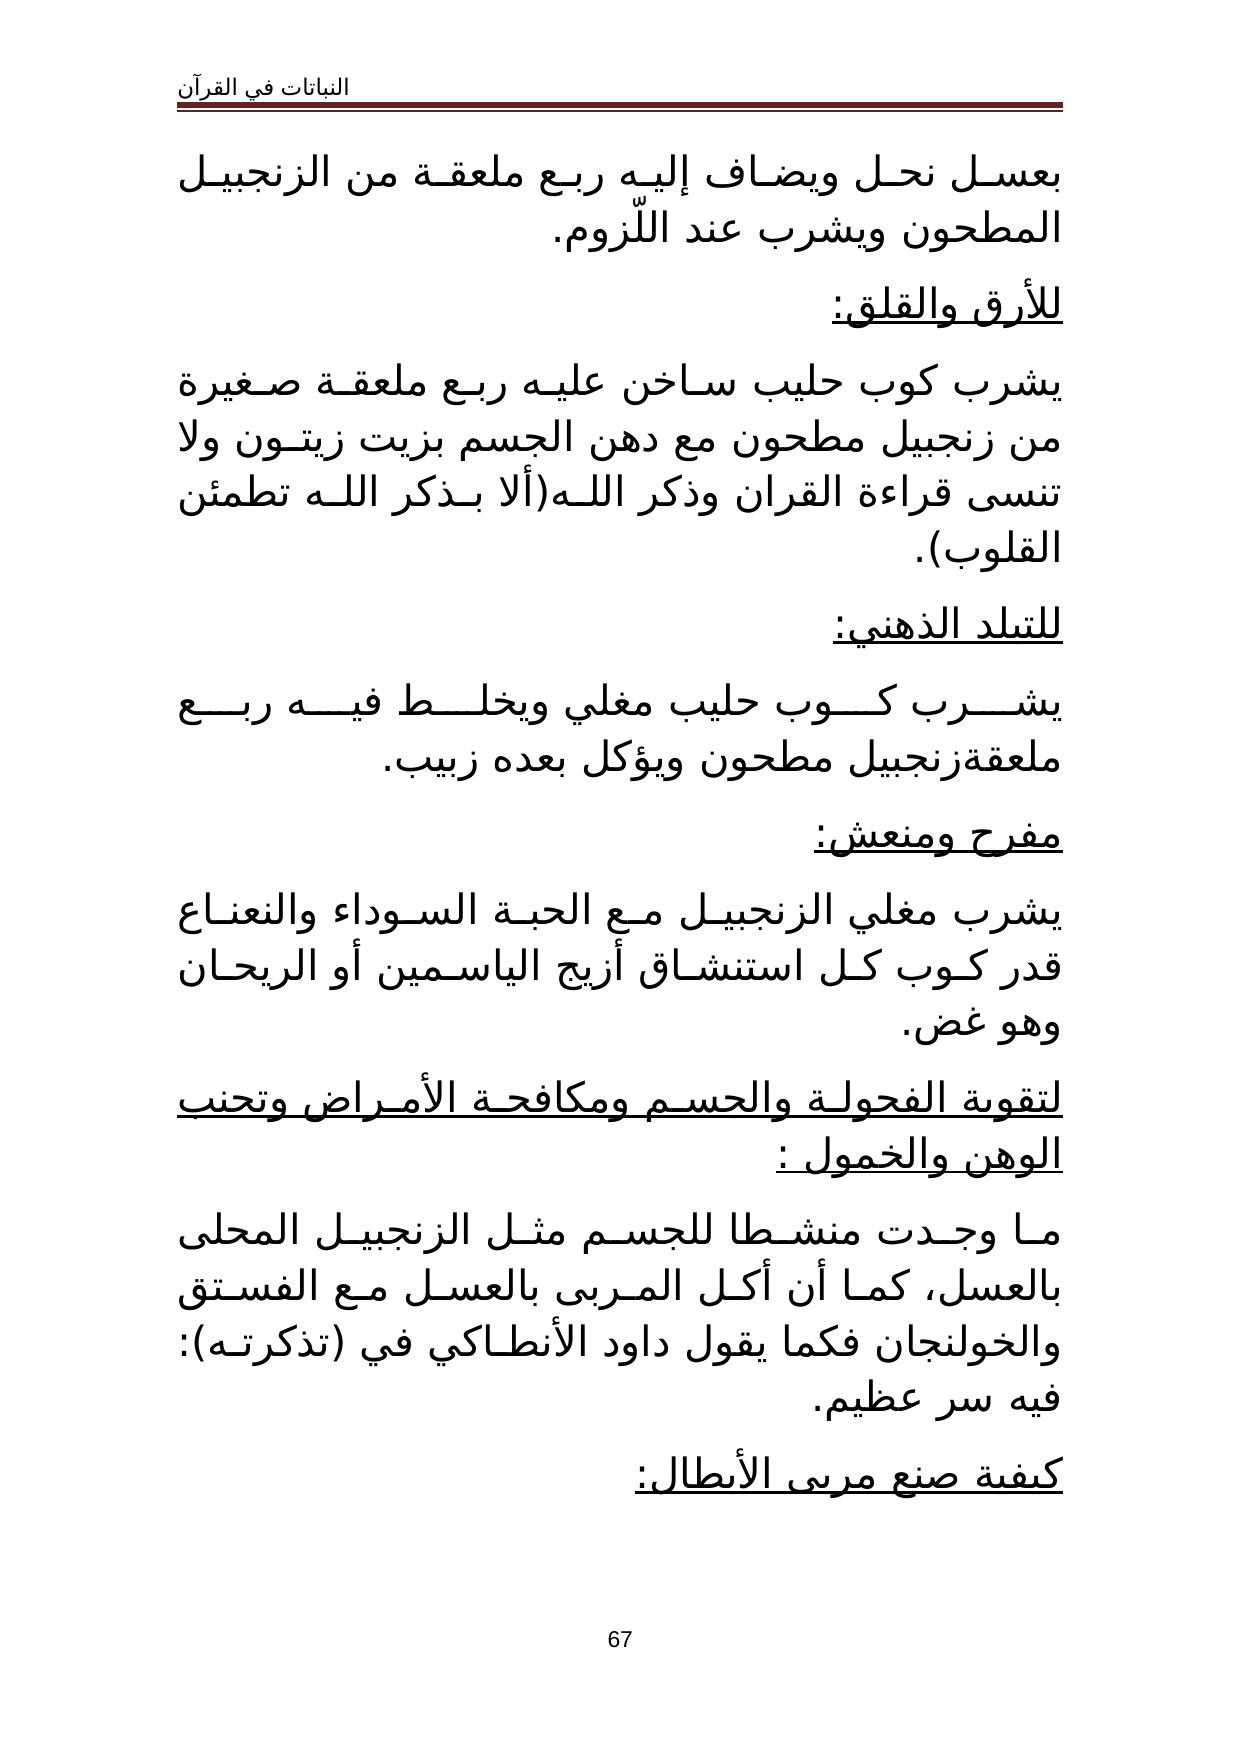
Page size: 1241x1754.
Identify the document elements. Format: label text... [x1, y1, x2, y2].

text للتبلد الذهني: [177, 600, 1063, 649]
text كيفية صنع مربى الأبطال: [177, 1450, 1063, 1498]
text للأرق والقلق: [177, 280, 1063, 328]
text يشرب كوب حليب مغلي ويخلط فيه ربع ملعقةزنجبيل مطحون ويؤكل بعده زبيب. [177, 677, 1063, 781]
text لتقوية الفحولة والجسم ومكافحة الأمراض وتجنب الوهن والخمول : [177, 1074, 1063, 1115]
text لتقوية الفحولة والجسم ومكافحة الأمراض وتجنب الوهن والخمول : [177, 1118, 1063, 1178]
text مفرح ومنعش: [177, 809, 1063, 858]
text يشرب مغلي الزنجبيل مع الحبة السوداء والنعناع قدر كوب كل استنشاق أزيج الياسمين أو الريحان وهو غض. [177, 886, 1063, 1046]
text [177, 148, 1063, 252]
text ما وجدت منشطا للجسم مثل الزنجبيل المحلى بالعسل، كما أن أكل المربى بالعسل مع الفستق والخولنجان فكما يقول داود الأنطاكي في (تذكرته): فيه سر عظيم. [177, 1206, 1063, 1422]
text يشرب كوب حليب ساخن عليه ربع ملعقة صغيرة من زنجبيل مطحون مع دهن الجسم بزيت زيتون ولا تنسى قراءة القران وذكر الله(ألا بذكر الله تطمئن القلوب). [177, 357, 1063, 572]
